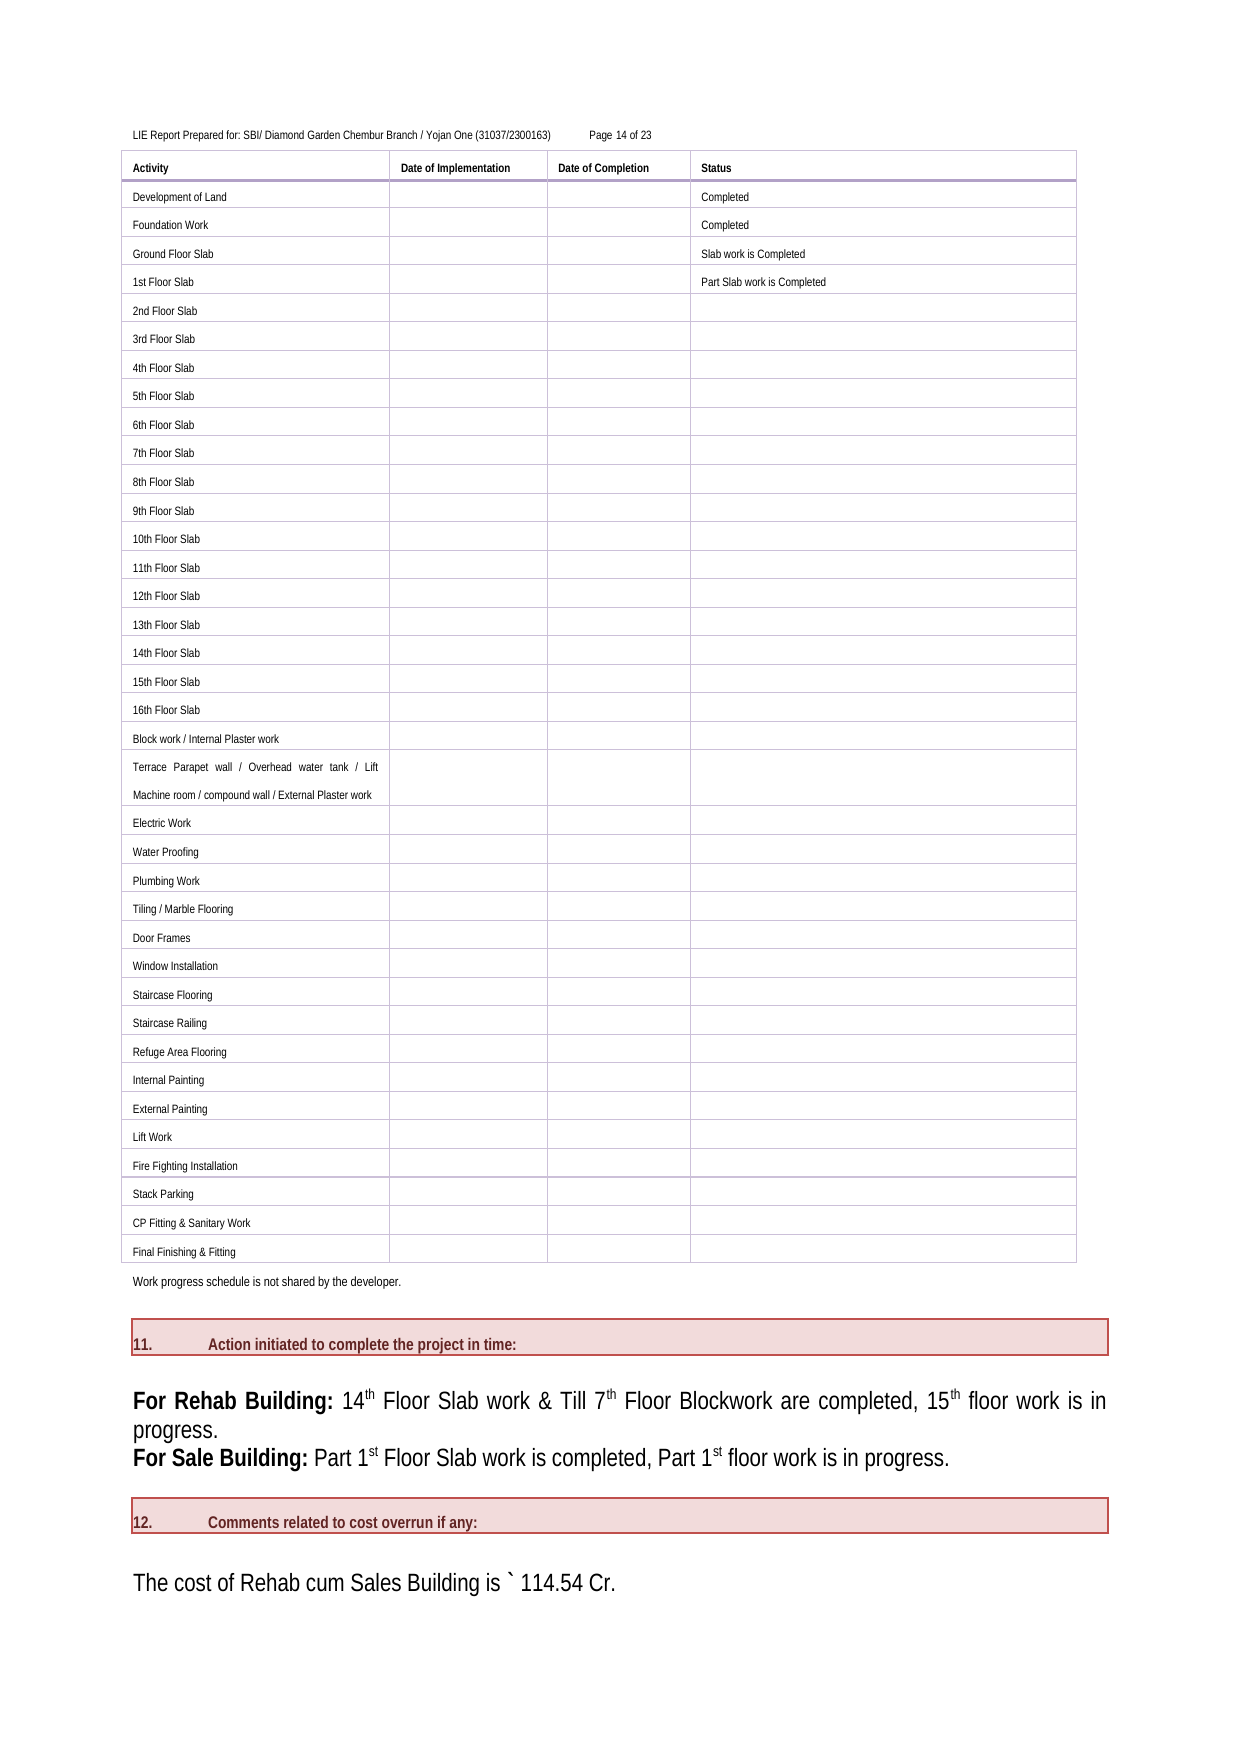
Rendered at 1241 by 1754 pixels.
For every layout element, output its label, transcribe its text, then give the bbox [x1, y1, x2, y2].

table_cell Development of Land [122, 182, 389, 207]
table_cell [691, 921, 1076, 948]
table_cell [548, 182, 690, 207]
table_cell [548, 722, 690, 749]
table_cell [390, 693, 547, 721]
table_cell [390, 665, 547, 692]
table_cell Stack Parking [122, 1178, 389, 1205]
table_cell [691, 949, 1076, 977]
table_cell [691, 1035, 1076, 1062]
table_cell [691, 835, 1076, 862]
table_cell 5th Floor Slab [122, 379, 389, 407]
table_cell [390, 608, 547, 635]
table_cell [390, 978, 547, 1005]
table_cell [691, 1092, 1076, 1119]
table_cell [390, 494, 547, 521]
table_cell [390, 579, 547, 607]
table_cell Block work / Internal Plaster work [122, 722, 389, 749]
table_cell [390, 551, 547, 578]
table_cell [691, 608, 1076, 635]
table_cell [390, 208, 547, 236]
table_cell [390, 1178, 547, 1205]
table_cell 2nd Floor Slab [122, 294, 389, 321]
table_cell [691, 436, 1076, 464]
table_cell [390, 1235, 547, 1262]
table_cell [548, 579, 690, 607]
table_cell [548, 1206, 690, 1233]
subtitle Action initiated to complete the project in time: [133, 1320, 1107, 1354]
table_cell [691, 892, 1076, 919]
text For Sale Building: Part 1st Floor Slab work is completed, Part 1st floor work is in progress. [133, 1443, 1107, 1472]
table_cell Final Finishing & Fitting [122, 1235, 389, 1262]
table_cell [691, 294, 1076, 321]
table_cell [691, 636, 1076, 664]
table_cell [548, 294, 690, 321]
table_cell [548, 608, 690, 635]
table_cell [548, 465, 690, 492]
table_cell [548, 750, 690, 805]
table_cell [548, 949, 690, 977]
table_cell [390, 1206, 547, 1233]
table_cell [390, 1120, 547, 1148]
subtitle Comments related to cost overrun if any: [133, 1499, 1107, 1532]
table_cell [691, 750, 1076, 805]
table_cell [691, 1120, 1076, 1148]
table_cell [390, 750, 547, 805]
table_cell 14th Floor Slab [122, 636, 389, 664]
table_cell [691, 351, 1076, 378]
table_cell [548, 864, 690, 891]
table_cell [390, 182, 547, 207]
table_cell [390, 237, 547, 264]
table_cell [548, 351, 690, 378]
table_cell [691, 551, 1076, 578]
table_cell [691, 322, 1076, 350]
table_cell [691, 465, 1076, 492]
table_cell Water Proofing [122, 835, 389, 862]
table_cell [548, 693, 690, 721]
table_cell 8th Floor Slab [122, 465, 389, 492]
table_cell [548, 408, 690, 435]
table_cell [691, 1149, 1076, 1176]
table_cell [548, 379, 690, 407]
table_cell 12th Floor Slab [122, 579, 389, 607]
table_cell 13th Floor Slab [122, 608, 389, 635]
table_cell [390, 294, 547, 321]
table_cell [691, 1206, 1076, 1233]
table_cell Terrace Parapet wall / Overhead water tank / Lift Machine room / compound wall / External Plaster work [122, 750, 389, 805]
table_cell Part Slab work is Completed [691, 265, 1076, 293]
text For Rehab Building: 14th Floor Slab work & Till 7th Floor Blockwork are completed, 15th floor work is in progress. [133, 1386, 1107, 1443]
table_cell [548, 1149, 690, 1176]
table_cell Completed [691, 208, 1076, 236]
table_cell [390, 921, 547, 948]
table_cell [548, 1035, 690, 1062]
table_cell Internal Painting [122, 1063, 389, 1091]
table_cell [691, 693, 1076, 721]
table_cell [548, 1063, 690, 1091]
table_cell [548, 322, 690, 350]
table_cell [548, 522, 690, 549]
table_cell [548, 1178, 690, 1205]
table_cell [691, 1178, 1076, 1205]
table_cell [390, 351, 547, 378]
table_header Status [691, 151, 1076, 178]
table_cell Plumbing Work [122, 864, 389, 891]
table_cell [548, 1006, 690, 1034]
table_cell [390, 522, 547, 549]
table_cell [390, 1092, 547, 1119]
table_cell 7th Floor Slab [122, 436, 389, 464]
table_cell [390, 1063, 547, 1091]
table_cell [548, 1120, 690, 1148]
table_header Activity [122, 151, 389, 178]
table_cell [390, 1006, 547, 1034]
table_cell 3rd Floor Slab [122, 322, 389, 350]
table_cell Ground Floor Slab [122, 237, 389, 264]
table_cell [691, 1006, 1076, 1034]
table_cell [691, 579, 1076, 607]
table_cell [548, 237, 690, 264]
table_cell Staircase Railing [122, 1006, 389, 1034]
table_cell 6th Floor Slab [122, 408, 389, 435]
table_cell [390, 1035, 547, 1062]
table_cell [548, 636, 690, 664]
table_cell [691, 408, 1076, 435]
table_cell Lift Work [122, 1120, 389, 1148]
table_cell [390, 636, 547, 664]
table_cell [390, 806, 547, 834]
table_cell [691, 1063, 1076, 1091]
table_cell Electric Work [122, 806, 389, 834]
table_cell [548, 1092, 690, 1119]
table_cell [390, 379, 547, 407]
table_cell [390, 949, 547, 977]
table_cell [691, 665, 1076, 692]
table_cell Foundation Work [122, 208, 389, 236]
table_cell 10th Floor Slab [122, 522, 389, 549]
text The cost of Rehab cum Sales Building is ` 114.54 Cr. [133, 1564, 1107, 1598]
table_cell [548, 208, 690, 236]
table_cell [691, 379, 1076, 407]
table_cell [548, 806, 690, 834]
table_cell [548, 436, 690, 464]
table_cell Completed [691, 182, 1076, 207]
table_cell [548, 892, 690, 919]
table_cell 1st Floor Slab [122, 265, 389, 293]
table_cell [390, 864, 547, 891]
table_cell [390, 322, 547, 350]
table_cell Staircase Flooring [122, 978, 389, 1005]
table_header Date of Implementation [390, 151, 547, 178]
table_cell [691, 722, 1076, 749]
table_cell [548, 921, 690, 948]
table_header Date of Completion [548, 151, 690, 178]
table_cell [390, 465, 547, 492]
table_cell Tiling / Marble Flooring [122, 892, 389, 919]
table_cell [390, 265, 547, 293]
table_cell [548, 978, 690, 1005]
table_cell [390, 1149, 547, 1176]
table_cell [548, 265, 690, 293]
table_cell [390, 436, 547, 464]
table_cell [548, 665, 690, 692]
table_cell [691, 1235, 1076, 1262]
text Work progress schedule is not shared by the developer. [133, 1263, 1107, 1289]
table_cell 4th Floor Slab [122, 351, 389, 378]
table_cell [390, 892, 547, 919]
table_cell [691, 864, 1076, 891]
table_cell [390, 835, 547, 862]
table_cell CP Fitting & Sanitary Work [122, 1206, 389, 1233]
table_cell 9th Floor Slab [122, 494, 389, 521]
table_cell Refuge Area Flooring [122, 1035, 389, 1062]
table_cell [691, 978, 1076, 1005]
table_cell Fire Fighting Installation [122, 1149, 389, 1176]
table_cell Slab work is Completed [691, 237, 1076, 264]
table_cell [691, 806, 1076, 834]
table_cell [691, 494, 1076, 521]
table_cell 16th Floor Slab [122, 693, 389, 721]
table_cell [548, 551, 690, 578]
table_cell [390, 722, 547, 749]
table_cell 15th Floor Slab [122, 665, 389, 692]
table_cell Window Installation [122, 949, 389, 977]
table_cell Door Frames [122, 921, 389, 948]
table_cell [691, 522, 1076, 549]
table_cell [548, 494, 690, 521]
table_cell [548, 1235, 690, 1262]
table_cell External Painting [122, 1092, 389, 1119]
table_cell [548, 835, 690, 862]
table_cell [390, 408, 547, 435]
table_cell 11th Floor Slab [122, 551, 389, 578]
